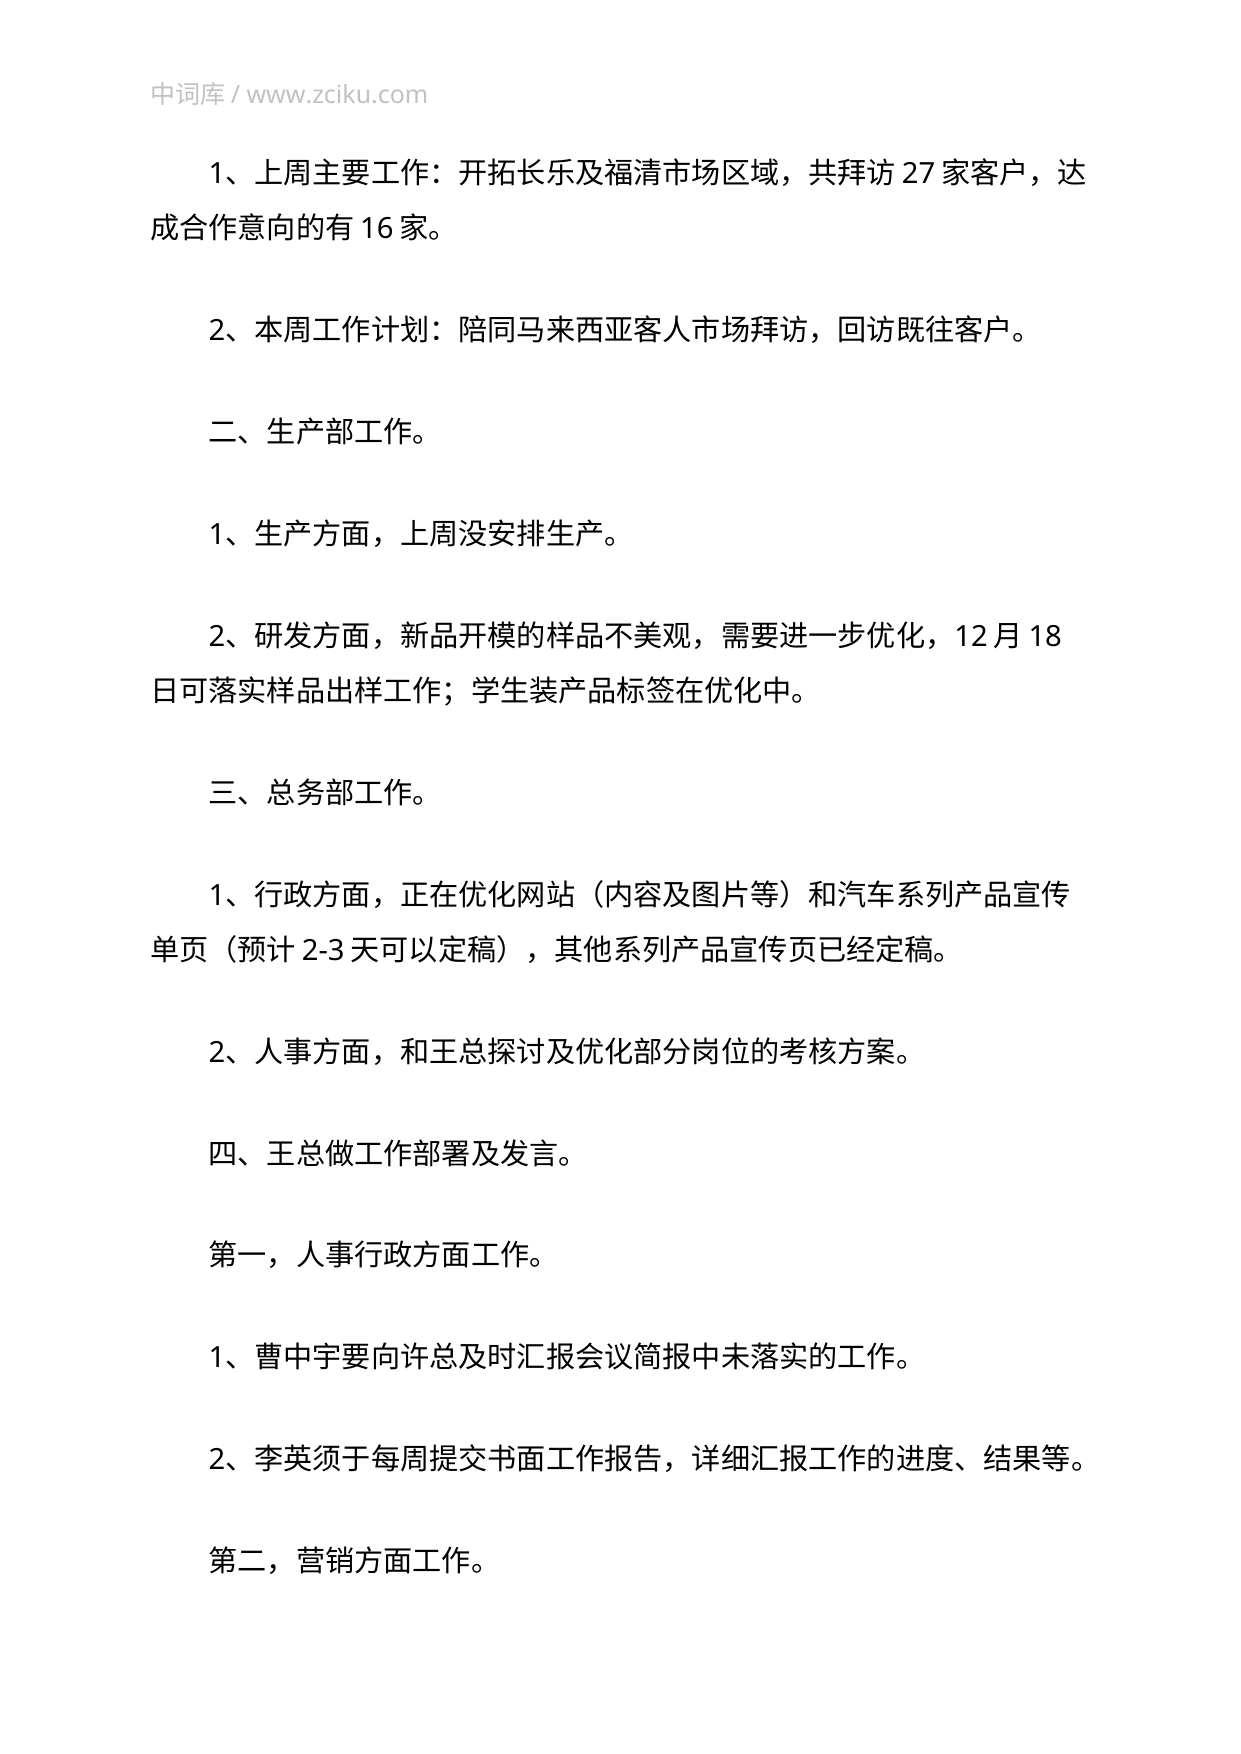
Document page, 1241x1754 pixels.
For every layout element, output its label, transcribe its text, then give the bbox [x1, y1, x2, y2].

text 第一，人事行政方面工作。 [150, 1232, 1090, 1274]
text 三、总务部工作。 [150, 769, 1090, 812]
text 2、李英须于每周提交书面工作报告，详细汇报工作的进度、结果等。 [150, 1436, 1090, 1478]
text 1、行政方面，正在优化网站（内容及图片等）和汽车系列产品宣传单页（预计2-3天可以定稿），其他系列产品宣传页已经定稿。 [150, 871, 1090, 969]
text 2、本周工作计划：陪同马来西亚客人市场拜访，回访既往客户。 [150, 307, 1090, 349]
text 2、人事方面，和王总探讨及优化部分岗位的考核方案。 [150, 1028, 1090, 1071]
text 二、生产部工作。 [150, 409, 1090, 451]
text 1、上周主要工作：开拓长乐及福清市场区域，共拜访27家客户，达成合作意向的有16家。 [150, 150, 1090, 247]
text 1、生产方面，上周没安排生产。 [150, 511, 1090, 553]
text 1、曹中宇要向许总及时汇报会议简报中未落实的工作。 [150, 1334, 1090, 1376]
text 2、研发方面，新品开模的样品不美观，需要进一步优化，12月18日可落实样品出样工作；学生装产品标签在优化中。 [150, 613, 1090, 710]
text 第二，营销方面工作。 [150, 1538, 1090, 1580]
text 四、王总做工作部署及发言。 [150, 1130, 1090, 1172]
